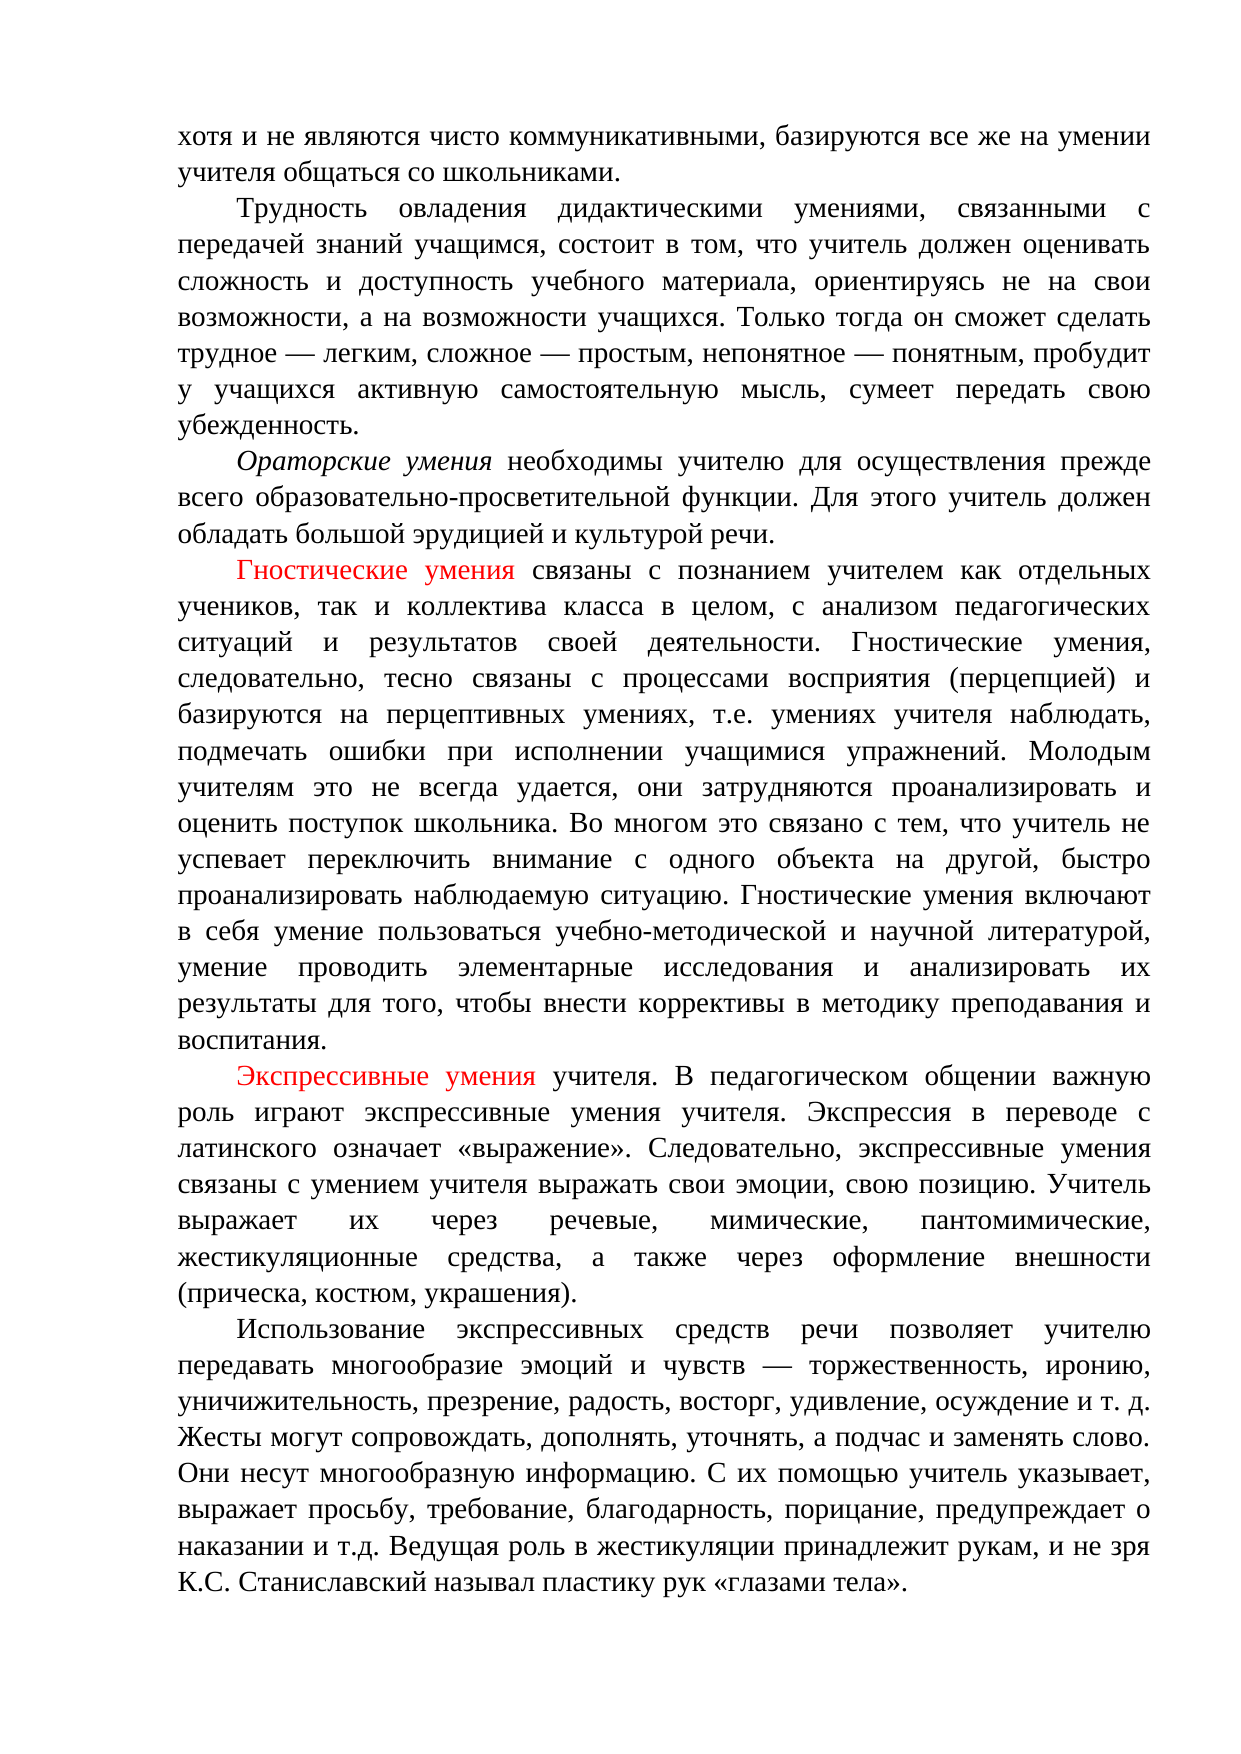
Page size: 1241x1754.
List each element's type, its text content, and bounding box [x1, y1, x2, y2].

text Трудность овладения дидактическими умениями, связанными с передачей знаний учащимся, состоит в том, что учитель должен оценивать сложность и доступность учебного материала, ориентируясь не на свои возможности, а на возможности учащихся. Только тогда он сможет сделать трудное — легким, сложное — простым, непонятное — понятным, пробудит у учащихся активную самостоятельную мысль, сумеет передать свою убежденность. [177, 190, 1152, 441]
text Экспрессивные умения учителя. В педагогическом общении важную роль играют экспрессивные умения учителя. Экспрессия в переводе с латинского означает «выражение». Следовательно, экспрессивные умения связаны с умением учителя выражать свои эмоции, свою позицию. Учитель выражает их через речевые, мимические, пантомимические, жестикуляционные средства, а также через оформление внешности (прическа, костюм, украшения). [177, 1058, 1152, 1308]
text Использование экспрессивных средств речи позволяет учителю передавать многообразие эмоций и чувств — торжественность, иронию, уничижительность, презрение, радость, восторг, удивление, осуждение и т. д. Жесты могут сопровождать, дополнять, уточнять, а подчас и заменять слово. Они несут многообразную информацию. С их помощью учитель указывает, выражает просьбу, требование, благодарность, порицание, предупреждает о наказании и т.д. Ведущая роль в жестикуляции принадлежит рукам, и не зря К.С. Станиславский называл пластику рук «глазами тела». [177, 1311, 1152, 1597]
text Ораторские умения необходимы учителю для осуществления прежде всего образовательно-просветительной функции. Для этого учитель должен обладать большой эрудицией и культурой речи. [177, 443, 1152, 549]
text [177, 118, 1152, 188]
text Гностические умения связаны с познанием учителем как отдельных учеников, так и коллектива класса в целом, с анализом педагогических ситуаций и результатов своей деятельности. Гностические умения, следовательно, тесно связаны с процессами восприятия (перцепцией) и базируются на перцептивных умениях, т.е. умениях учителя наблюдать, подмечать ошибки при исполнении учащимися упражнений. Молодым учителям это не всегда удается, они затрудняются проанализировать и оценить поступок школьника. Во многом это связано с тем, что учитель не успевает переключить внимание с одного объекта на другой, быстро проанализировать наблюдаемую ситуацию. Гностические умения включают в себя умение пользоваться учебно-методической и научной литературой, умение проводить элементарные исследования и анализировать их результаты для того, чтобы внести коррективы в методику преподавания и воспитания. [177, 552, 1152, 1055]
